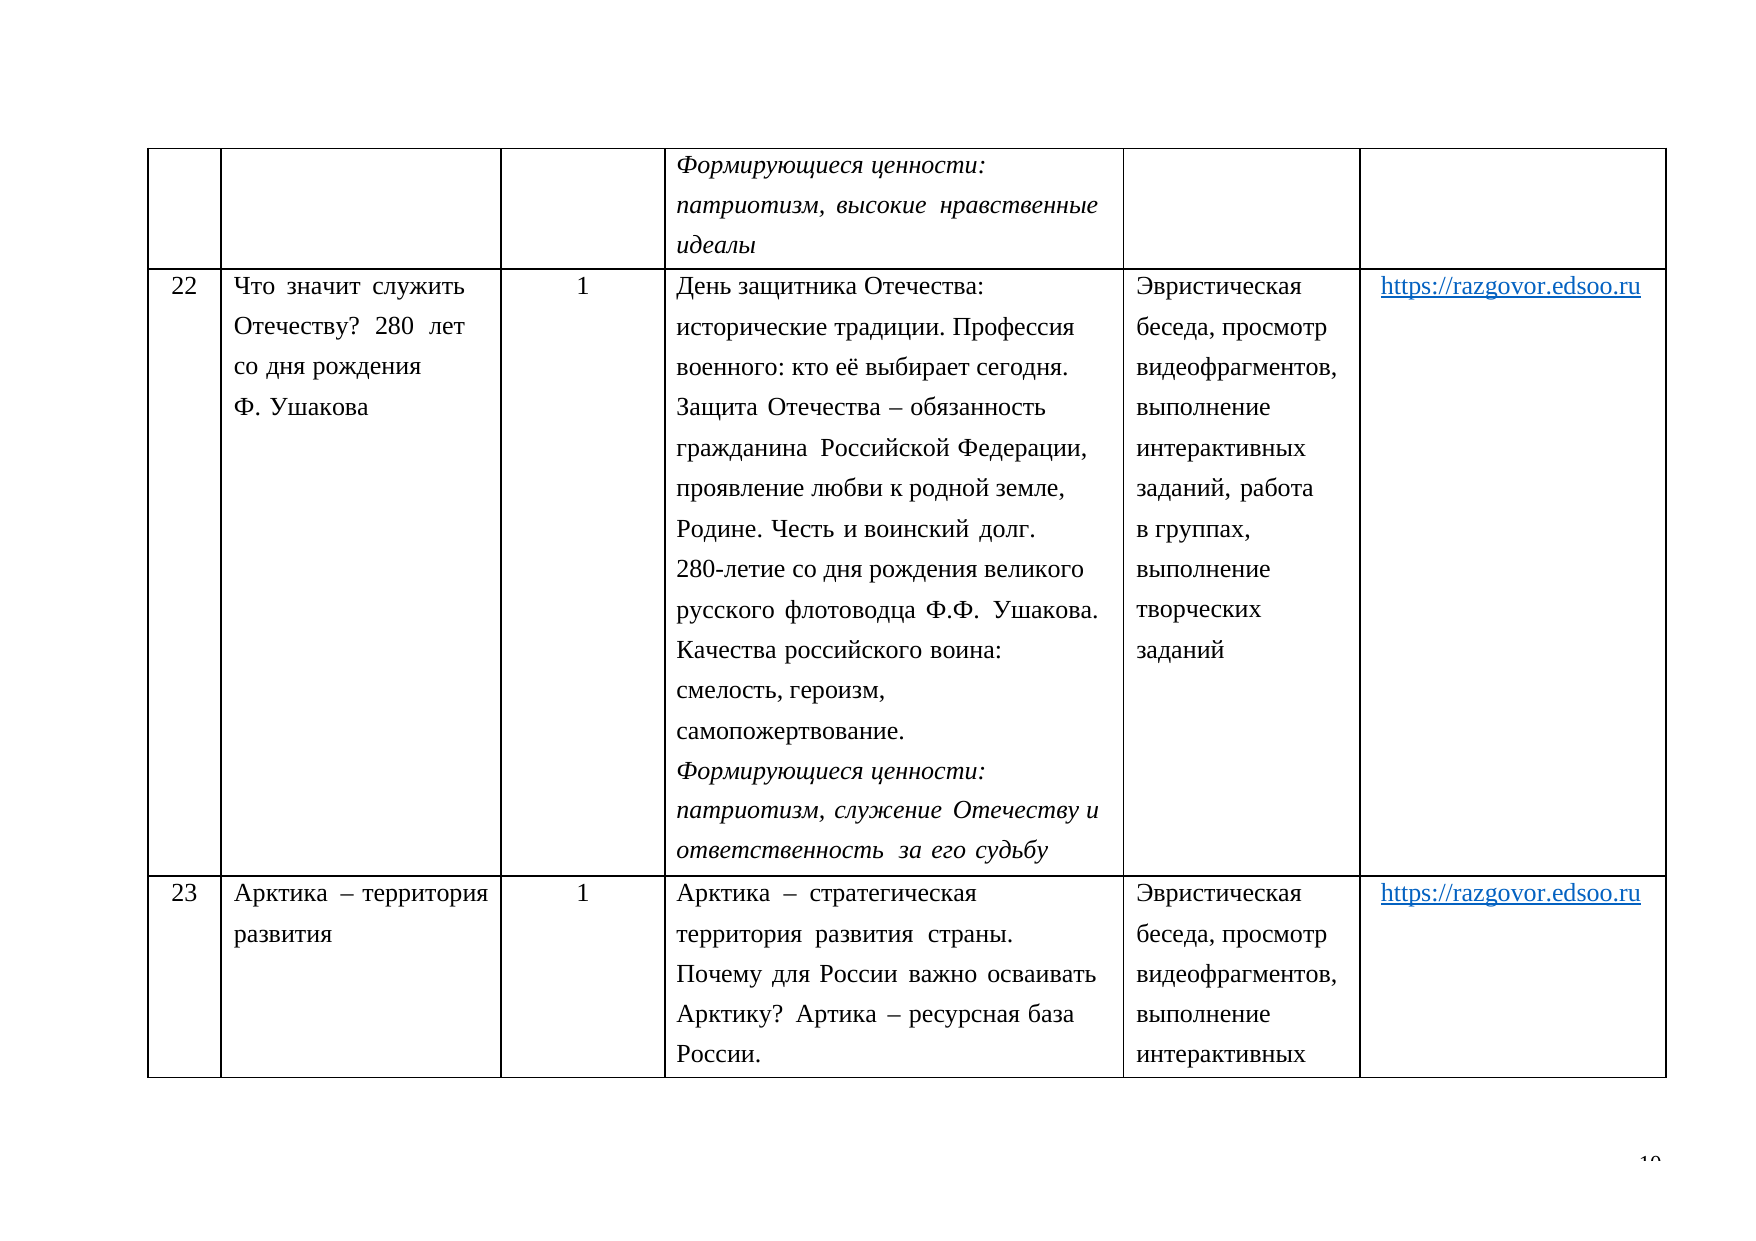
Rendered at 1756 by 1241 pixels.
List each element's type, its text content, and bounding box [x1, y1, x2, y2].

table_header Формирующиеся ценности: патриотизм, высокие нравственные идеалы [666, 149, 1123, 268]
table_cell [1124, 270, 1359, 875]
table_cell Эвристическая беседа, просмотр видеофрагментов, выполнение интерактивных [1124, 877, 1359, 1077]
table_cell Арктика – территория развития [222, 877, 500, 1077]
table_header [502, 149, 664, 268]
table_cell День защитника Отечества: исторические традиции. Профессия военного: кто её выбирает сегодня. Защита Отечества – обязанность гражданина Российской Федерации, проявление любви к родной земле, Родине. Честь и воинский долг. 280-летие со дня рождения великого русского флотоводца Ф.Ф. Ушакова. Качества российского воина: смелость, героизм, самопожертвование. Формирующиеся ценности: патриотизм, служение Отечеству и ответственность за его судьбу [666, 270, 1123, 875]
table_header [1124, 149, 1359, 268]
table_header [149, 149, 220, 268]
table_cell 22 [149, 270, 220, 875]
table_cell 1 [502, 877, 664, 1077]
table_cell 1 [502, 270, 664, 875]
table_cell Арктика – стратегическая территория развития страны. Почему для России важно осваивать Арктику? Артика – ресурсная база России. [666, 877, 1123, 1077]
table_header [1361, 149, 1665, 268]
table_header [222, 149, 500, 268]
table_cell https://razgovor.edsoo.ru [1361, 877, 1665, 1077]
table_cell https://razgovor.edsoo.ru [1361, 270, 1665, 875]
table_cell 23 [149, 877, 220, 1077]
table_cell Что значит служить Отечеству? 280 лет со дня рождения Ф. Ушакова [222, 270, 500, 875]
